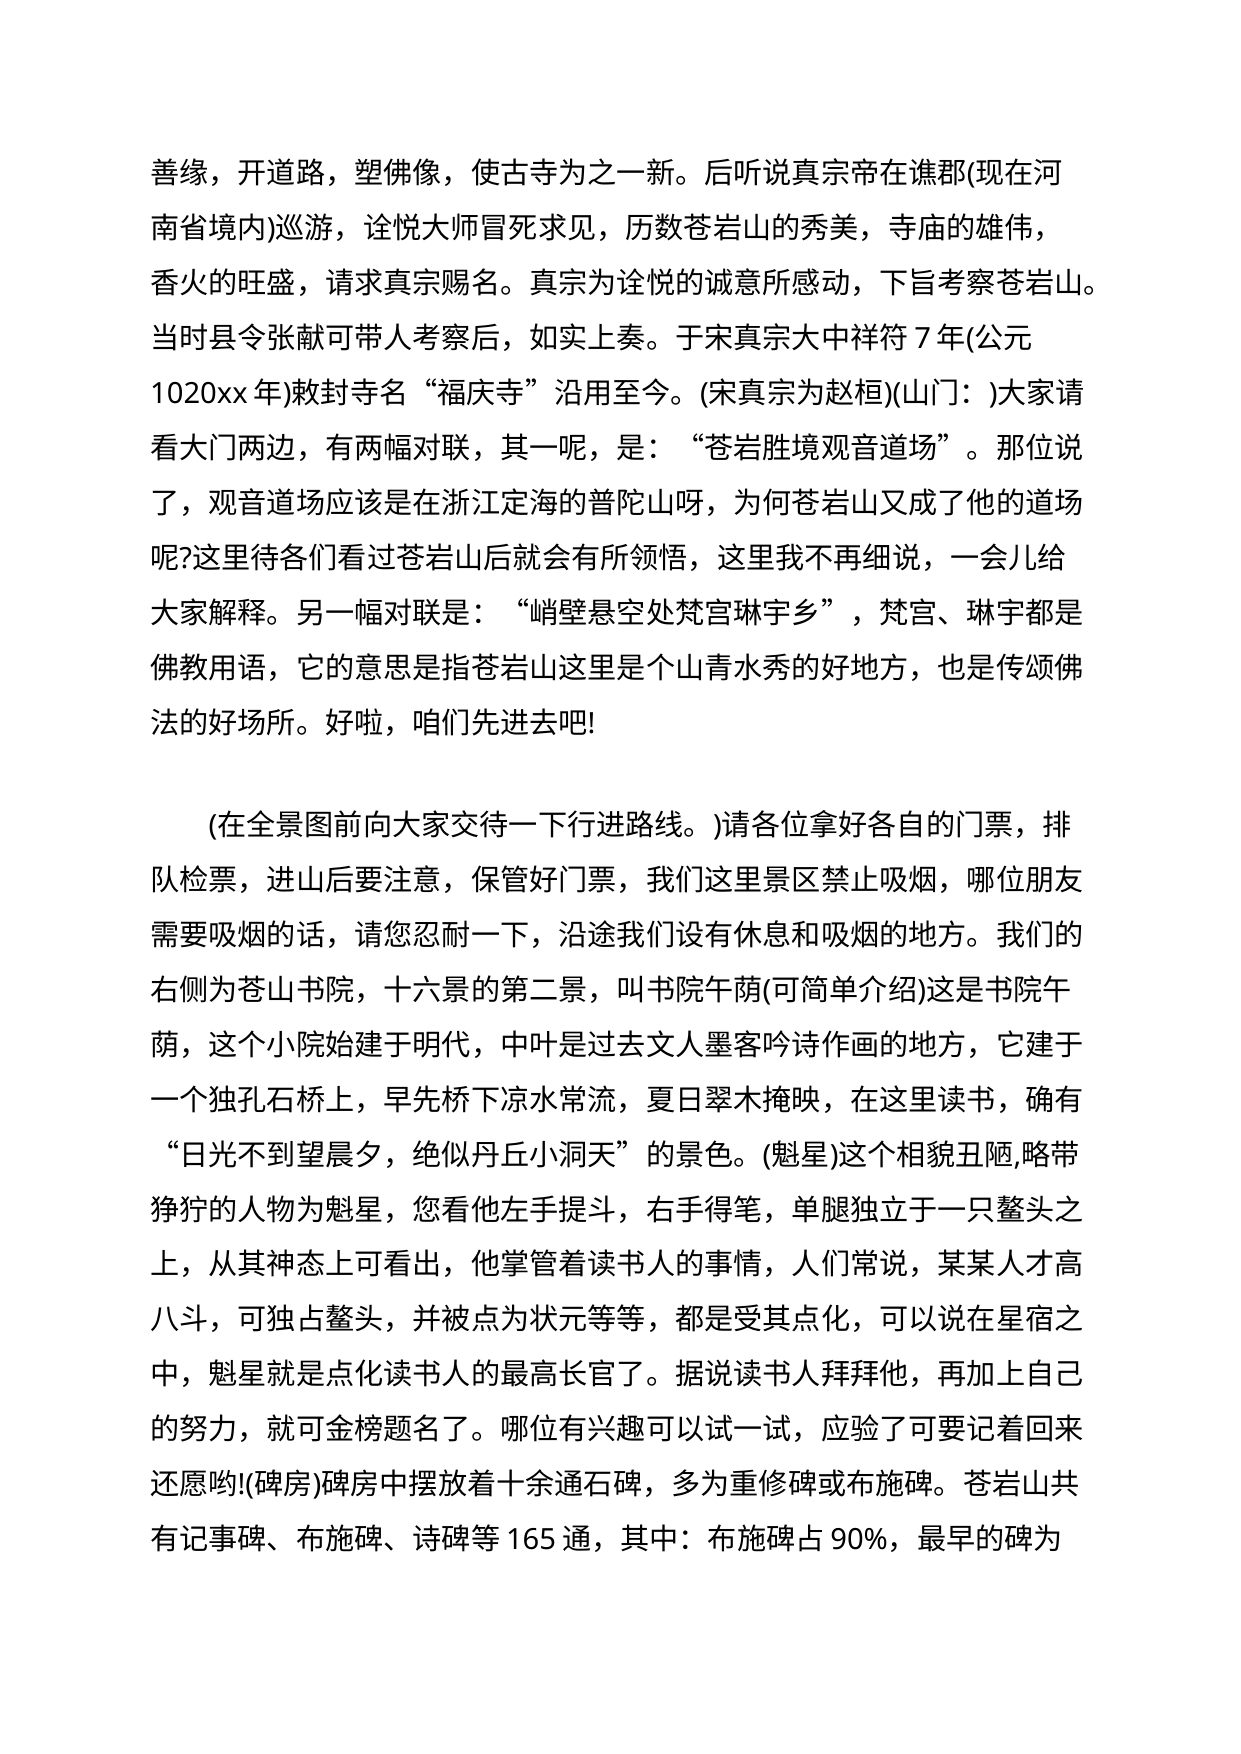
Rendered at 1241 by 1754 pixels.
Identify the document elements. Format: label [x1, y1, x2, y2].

text [150, 801, 1090, 1558]
text [150, 150, 1090, 742]
